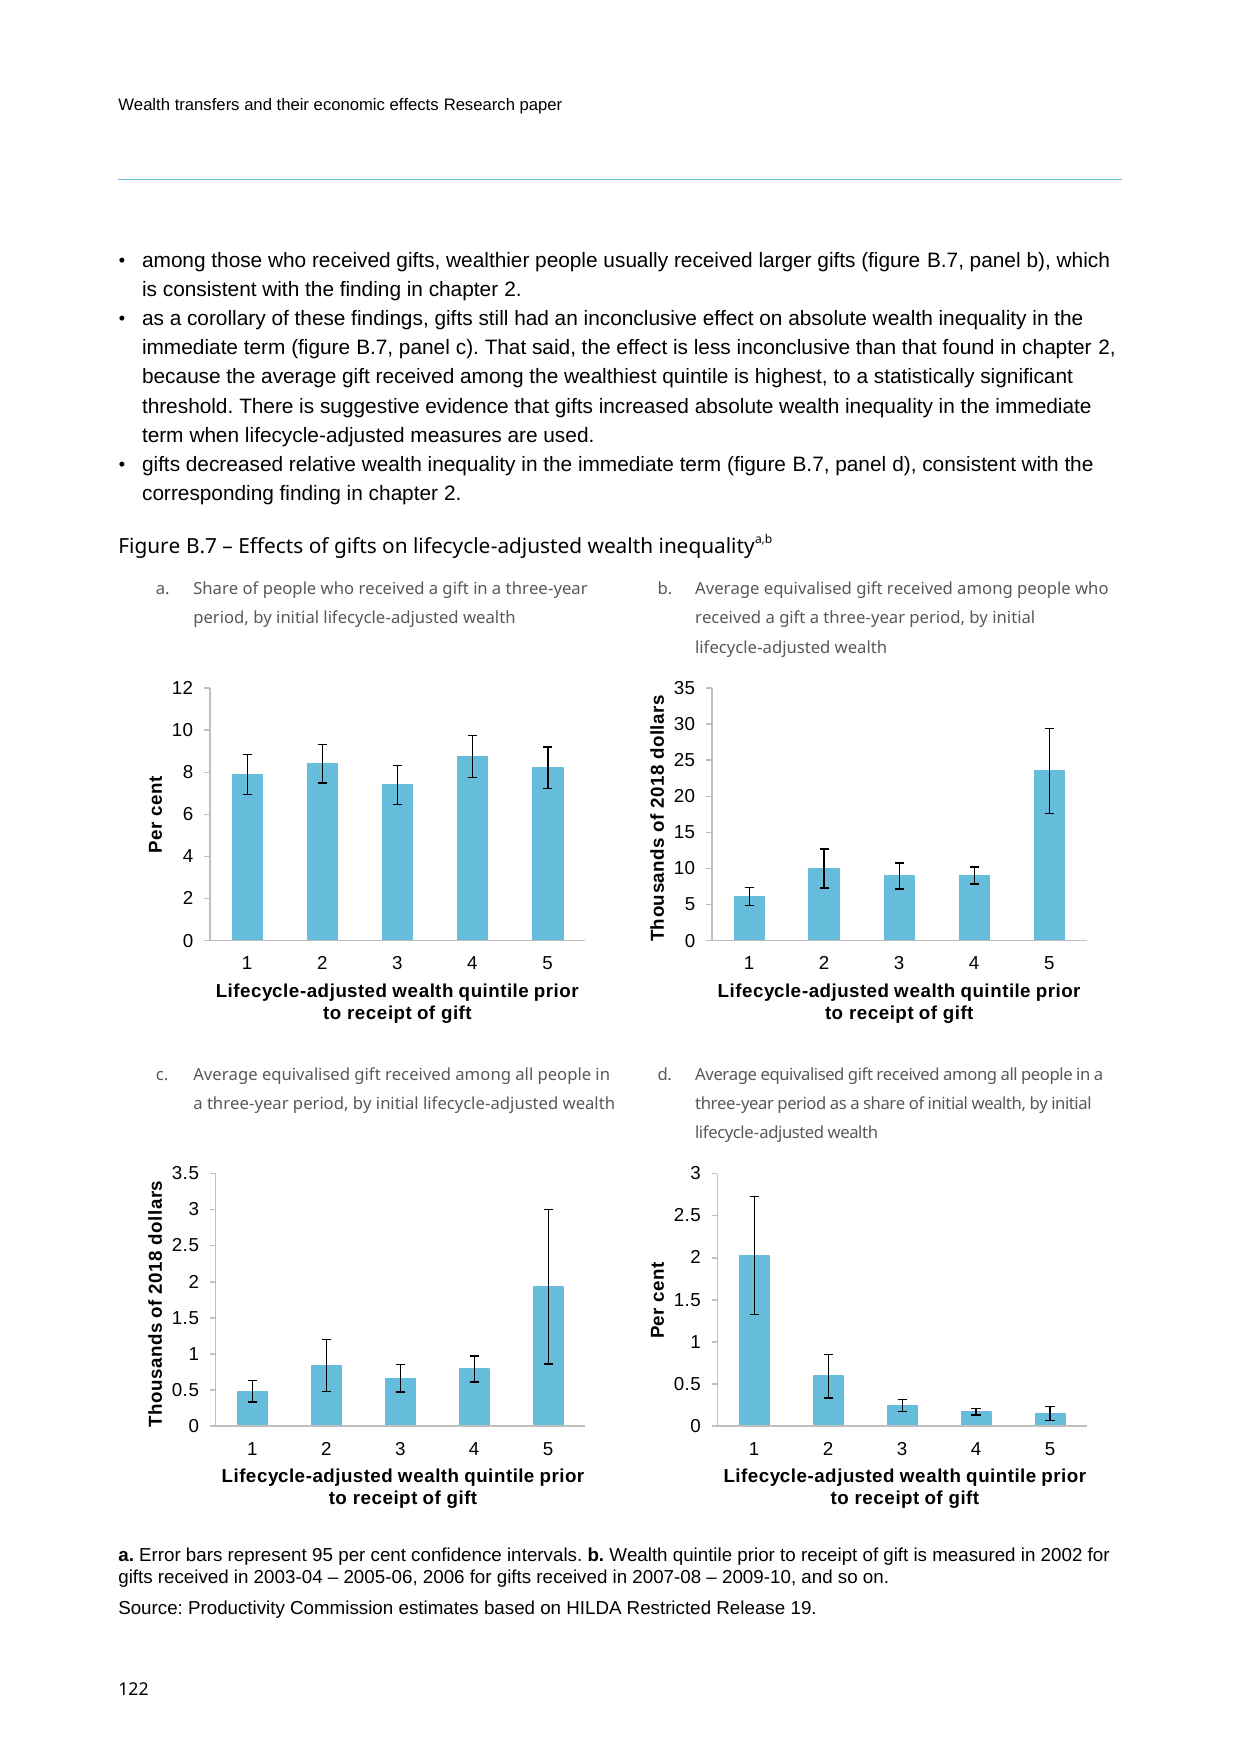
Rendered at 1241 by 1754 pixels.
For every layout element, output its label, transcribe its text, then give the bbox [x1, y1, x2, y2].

subtitle Figure B.7 – Effects of gifts on lifecycle-adjusted wealth inequalitya,b [118, 530, 1122, 559]
text a. Error bars represent 95 per cent confidence intervals. b. Wealth quintile prior to receipt of gift is measured in 2002 for gifts received in 2003-04 – 2005-06, 2006 for gifts received in 2007-08 – 2009-10, and so on. [118, 1542, 1122, 1587]
list among those who received gifts, wealthier people usually received larger gifts (figure B.7, panel b), which is consistent with the finding in chapter 2. [118, 242, 1122, 301]
table_cell [620, 1148, 1122, 1534]
text Source: Productivity Commission estimates based on HILDA Restricted Release 19. [118, 1596, 1122, 1618]
list as a corollary of these findings, gifts still had an inconclusive effect on absolute wealth inequality in the immediate term (figure B.7, panel c). That said, the effect is less inconclusive than that found in chapter 2, because the average gift received among the wealthiest quintile is highest, to a statistically significant threshold. There is suggestive evidence that gifts increased absolute wealth inequality in the immediate term when lifecycle-adjusted measures are used. [118, 301, 1122, 447]
table_cell [118, 662, 620, 1049]
table_cell [620, 662, 1122, 1049]
list gifts decreased relative wealth inequality in the immediate term (figure B.7, panel d), consistent with the corresponding finding in chapter 2. [118, 447, 1122, 505]
table_cell [118, 1148, 620, 1534]
table_header Average equivalised gift received among people who received a gift a three-year period, by initial lifecycle-adjusted wealth [620, 563, 1122, 662]
table_cell Average equivalised gift received among all people in a three-year period as a share of initial wealth, by initial lifecycle-adjusted wealth [620, 1049, 1122, 1147]
table_header Share of people who received a gift in a three-year period, by initial lifecycle-adjusted wealth [118, 563, 620, 662]
table_cell Average equivalised gift received among all people in a three-year period, by initial lifecycle-adjusted wealth [118, 1049, 620, 1147]
